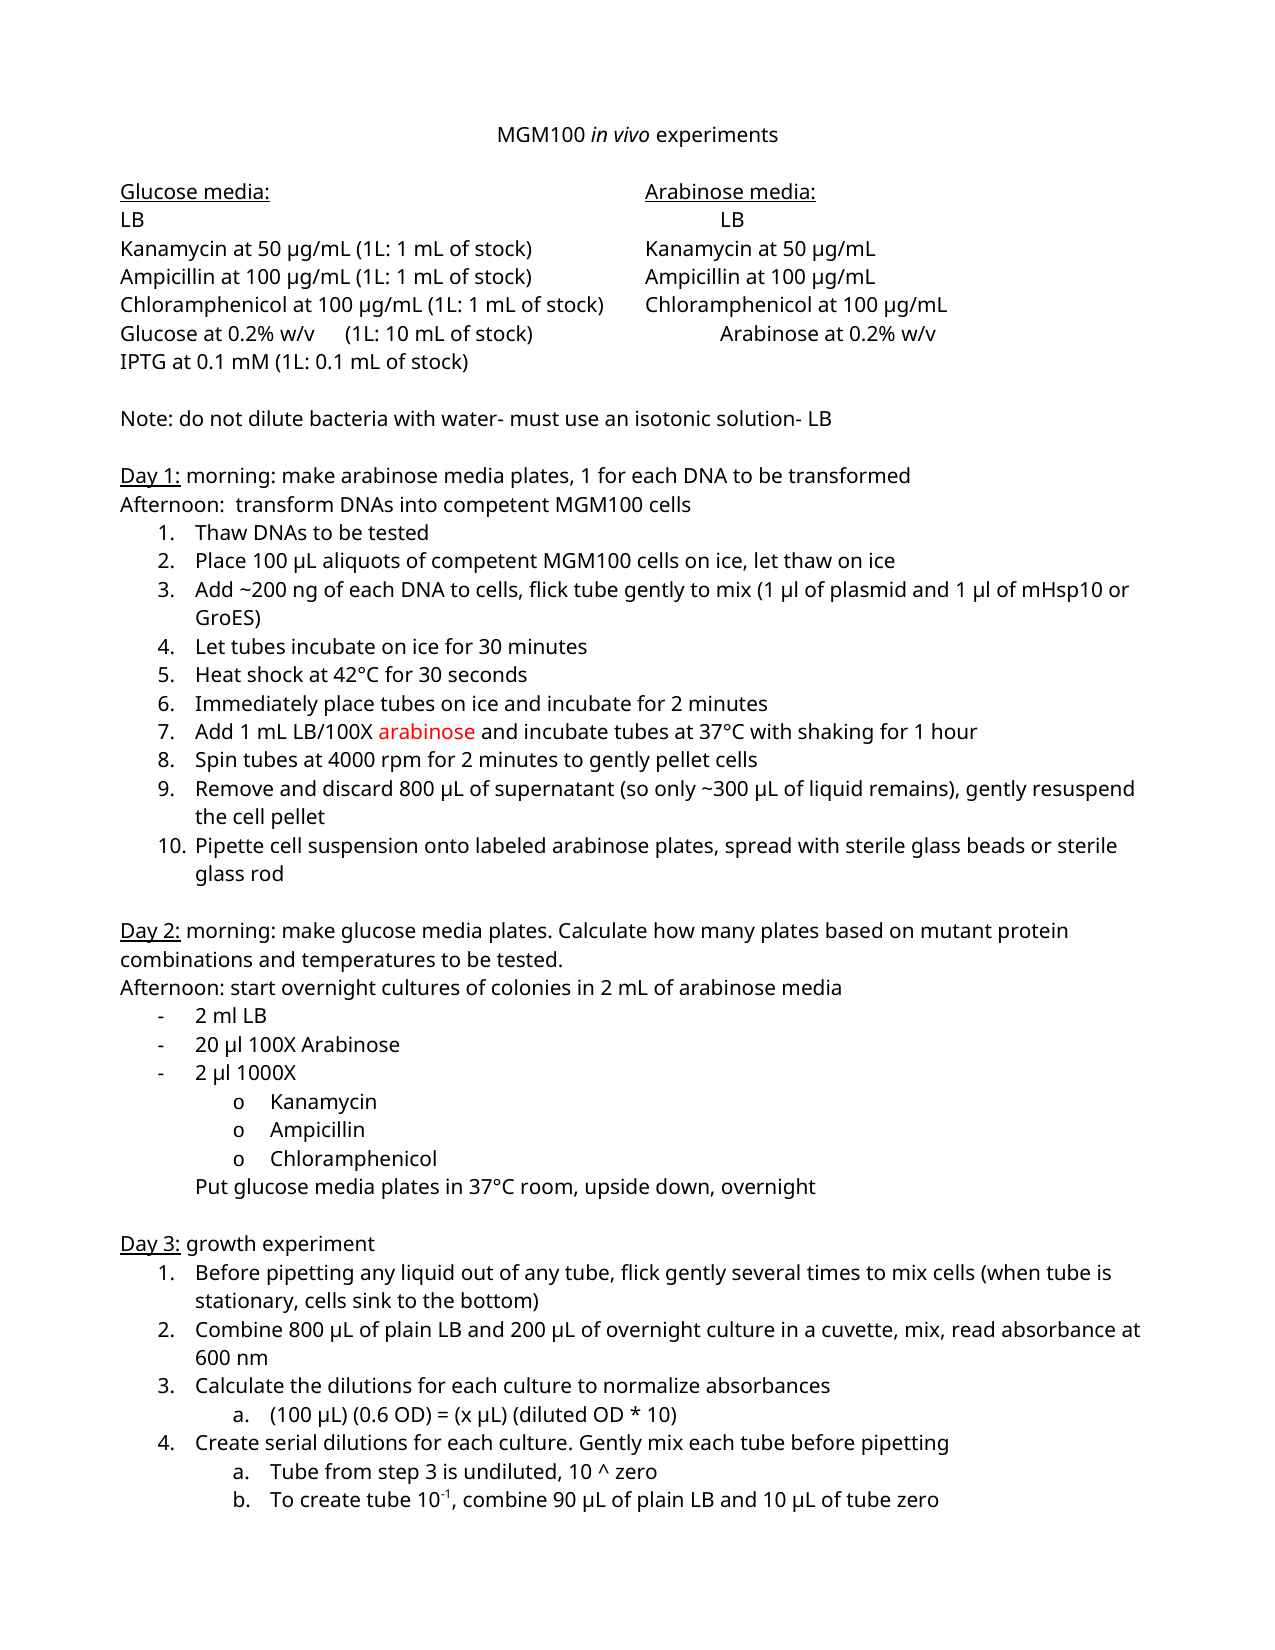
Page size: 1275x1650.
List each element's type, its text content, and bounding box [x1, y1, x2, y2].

text Afternoon: transform DNAs into competent MGM100 cells [120, 490, 1155, 518]
list Spin tubes at 4000 rpm for 2 minutes to gently pellet cells [157, 746, 1155, 774]
list (100 µL) (0.6 OD) = (x µL) (diluted OD * 10) [232, 1400, 1155, 1428]
list Kanamycin [232, 1087, 1155, 1115]
list 2 ml LB [157, 1002, 1155, 1030]
list Chloramphenicol [232, 1144, 1155, 1172]
list Place 100 µL aliquots of competent MGM100 cells on ice, let thaw on ice [157, 547, 1155, 575]
text Day 1: morning: make arabinose media plates, 1 for each DNA to be transformed [120, 461, 1155, 490]
list Ampicillin [232, 1115, 1155, 1144]
text Day 3: growth experiment [120, 1229, 1155, 1258]
text LB LB [120, 205, 1155, 234]
text Ampicillin at 100 µg/mL (1L: 1 mL of stock) Ampicillin at 100 µg/mL [120, 262, 1155, 291]
list Remove and discard 800 µL of supernatant (so only ~300 µL of liquid remains), gently resuspend the cell pellet [157, 774, 1155, 831]
text Glucose at 0.2% w/v (1L: 10 mL of stock) Arabinose at 0.2% w/v [120, 319, 1155, 347]
list Let tubes incubate on ice for 30 minutes [157, 632, 1155, 660]
text Afternoon: start overnight cultures of colonies in 2 mL of arabinose media [120, 973, 1155, 1002]
list Before pipetting any liquid out of any tube, flick gently several times to mix cells (when tube is stationary, cells sink to the bottom) [157, 1258, 1155, 1315]
list Heat shock at 42°C for 30 seconds [157, 660, 1155, 689]
text Note: do not dilute bacteria with water- must use an isotonic solution- LB [120, 404, 1155, 433]
list Pipette cell suspension onto labeled arabinose plates, spread with sterile glass beads or sterile glass rod [157, 831, 1155, 888]
list Add ~200 ng of each DNA to cells, flick tube gently to mix (1 µl of plasmid and 1 µl of mHsp10 or GroES) [157, 575, 1155, 632]
list 2 µl 1000X [157, 1058, 1155, 1087]
text Glucose media: Arabinose media: [120, 177, 1155, 205]
list To create tube 10-1, combine 90 µL of plain LB and 10 µL of tube zero [232, 1485, 1155, 1514]
list Thaw DNAs to be tested [157, 518, 1155, 547]
list Create serial dilutions for each culture. Gently mix each tube before pipetting [157, 1428, 1155, 1457]
text Kanamycin at 50 µg/mL (1L: 1 mL of stock) Kanamycin at 50 µg/mL [120, 234, 1155, 262]
list Immediately place tubes on ice and incubate for 2 minutes [157, 689, 1155, 717]
text Chloramphenicol at 100 µg/mL (1L: 1 mL of stock) Chloramphenicol at 100 µg/mL [120, 291, 1155, 319]
list Calculate the dilutions for each culture to normalize absorbances [157, 1372, 1155, 1400]
text IPTG at 0.1 mM (1L: 0.1 mL of stock) [120, 347, 1155, 376]
text MGM100 in vivo experiments [120, 120, 1155, 148]
text Day 2: morning: make glucose media plates. Calculate how many plates based on mutant protein combinations and temperatures to be tested. [120, 916, 1155, 973]
list Combine 800 µL of plain LB and 200 µL of overnight culture in a cuvette, mix, read absorbance at 600 nm [157, 1315, 1155, 1372]
text Put glucose media plates in 37°C room, upside down, overnight [120, 1172, 1155, 1201]
list Add 1 mL LB/100X arabinose and incubate tubes at 37°C with shaking for 1 hour [157, 717, 1155, 746]
list Tube from step 3 is undiluted, 10 ^ zero [232, 1457, 1155, 1485]
list 20 µl 100X Arabinose [157, 1030, 1155, 1058]
